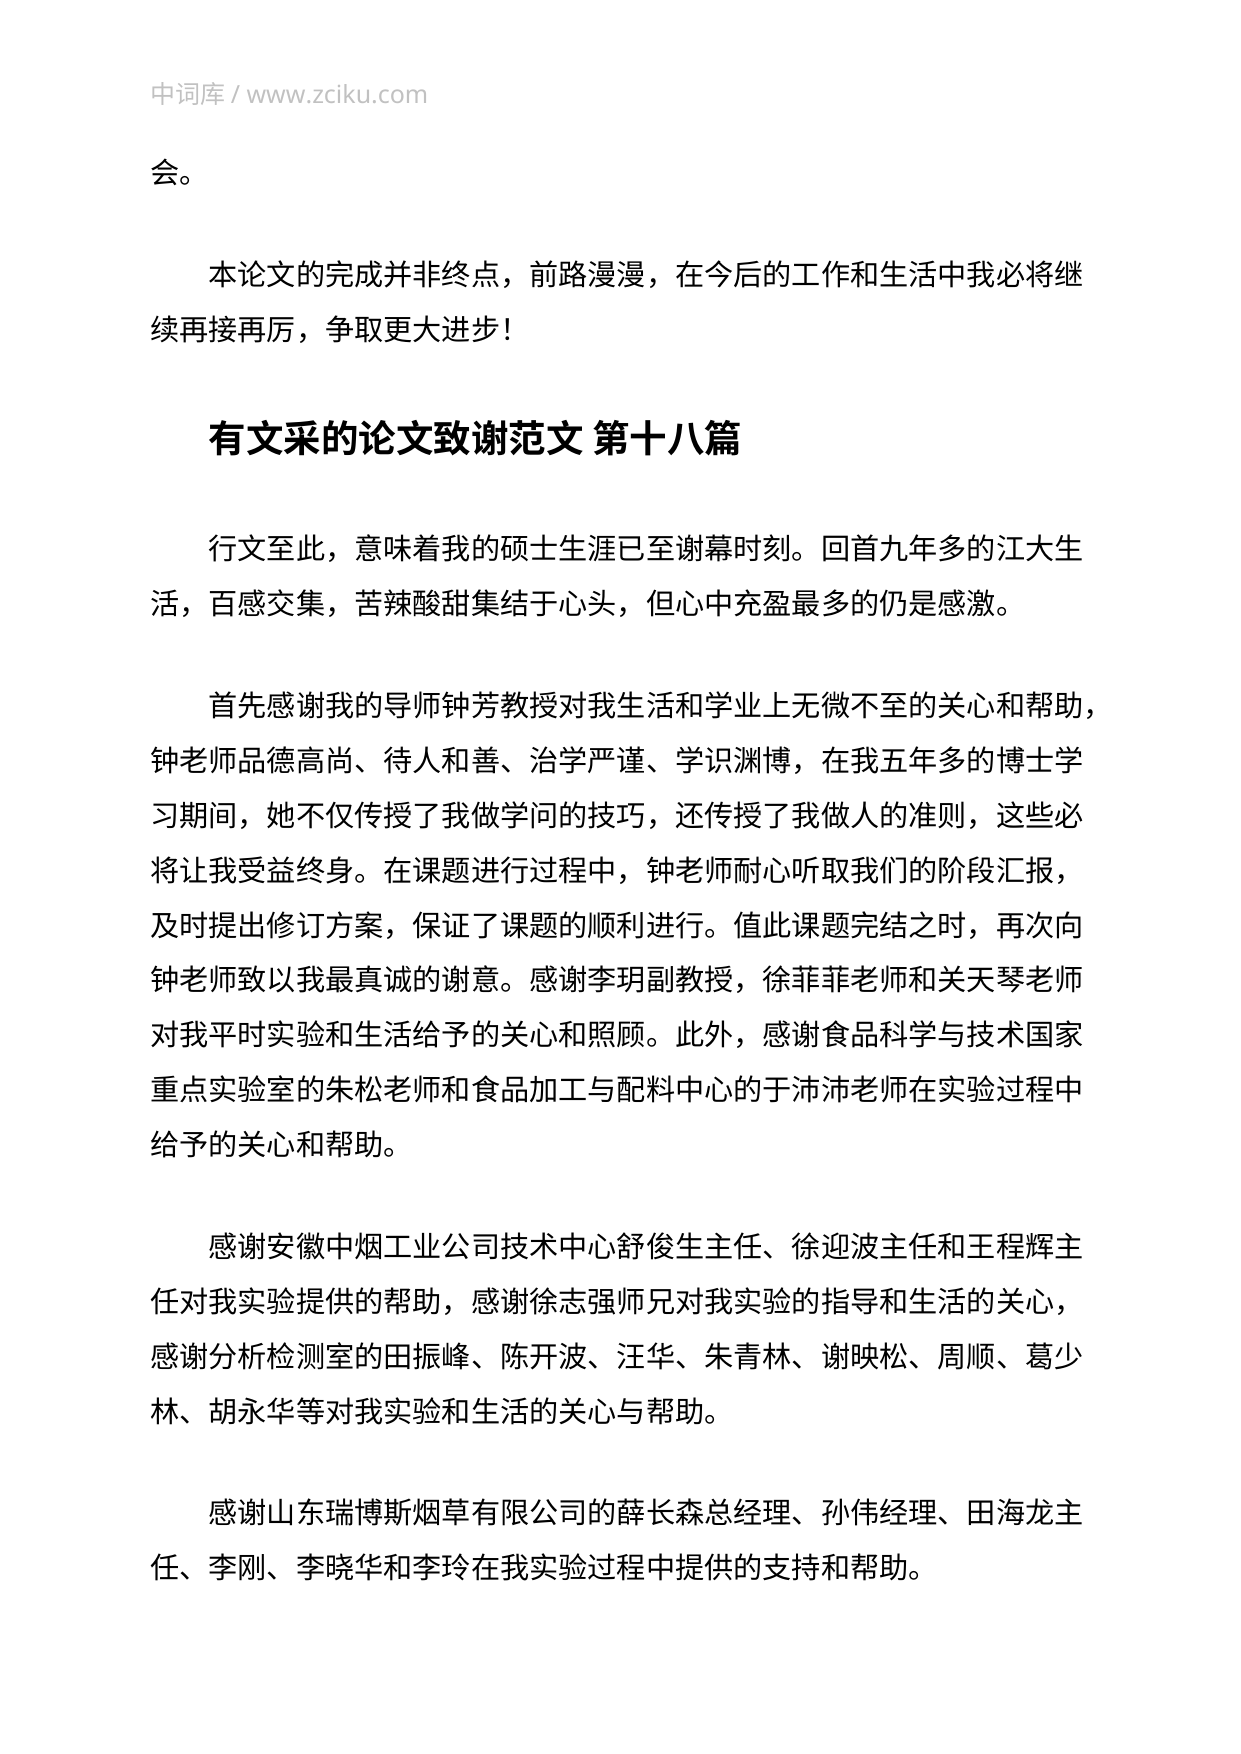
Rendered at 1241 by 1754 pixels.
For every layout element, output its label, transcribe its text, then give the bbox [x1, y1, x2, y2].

text 感谢山东瑞博斯烟草有限公司的薛长森总经理、孙伟经理、田海龙主任、李刚、李晓华和李玲在我实验过程中提供的支持和帮助。 [150, 1490, 1090, 1587]
text 首先感谢我的导师钟芳教授对我生活和学业上无微不至的关心和帮助，钟老师品德高尚、待人和善、治学严谨、学识渊博，在我五年多的博士学习期间，她不仅传授了我做学问的技巧，还传授了我做人的准则，这些必将让我受益终身。在课题进行过程中，钟老师耐心听取我们的阶段汇报，及时提出修订方案，保证了课题的顺利进行。值此课题完结之时，再次向钟老师致以我最真诚的谢意。感谢李玥副教授，徐菲菲老师和关天琴老师对我平时实验和生活给予的关心和照顾。此外，感谢食品科学与技术国家重点实验室的朱松老师和食品加工与配料中心的于沛沛老师在实验过程中给予的关心和帮助。 [150, 682, 1090, 1164]
text 本论文的完成并非终点，前路漫漫，在今后的工作和生活中我必将继续再接再厉，争取更大进步！ [150, 252, 1090, 349]
text 行文至此，意味着我的硕士生涯已至谢幕时刻。回首九年多的江大生活，百感交集，苦辣酸甜集结于心头，但心中充盈最多的仍是感激。 [150, 526, 1090, 623]
text 有文采的论文致谢范文 第十八篇 [150, 408, 1090, 463]
text 感谢安徽中烟工业公司技术中心舒俊生主任、徐迎波主任和王程辉主任对我实验提供的帮助，感谢徐志强师兄对我实验的指导和生活的关心，感谢分析检测室的田振峰、陈开波、汪华、朱青林、谢映松、周顺、葛少林、胡永华等对我实验和生活的关心与帮助。 [150, 1223, 1090, 1430]
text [150, 150, 1090, 192]
